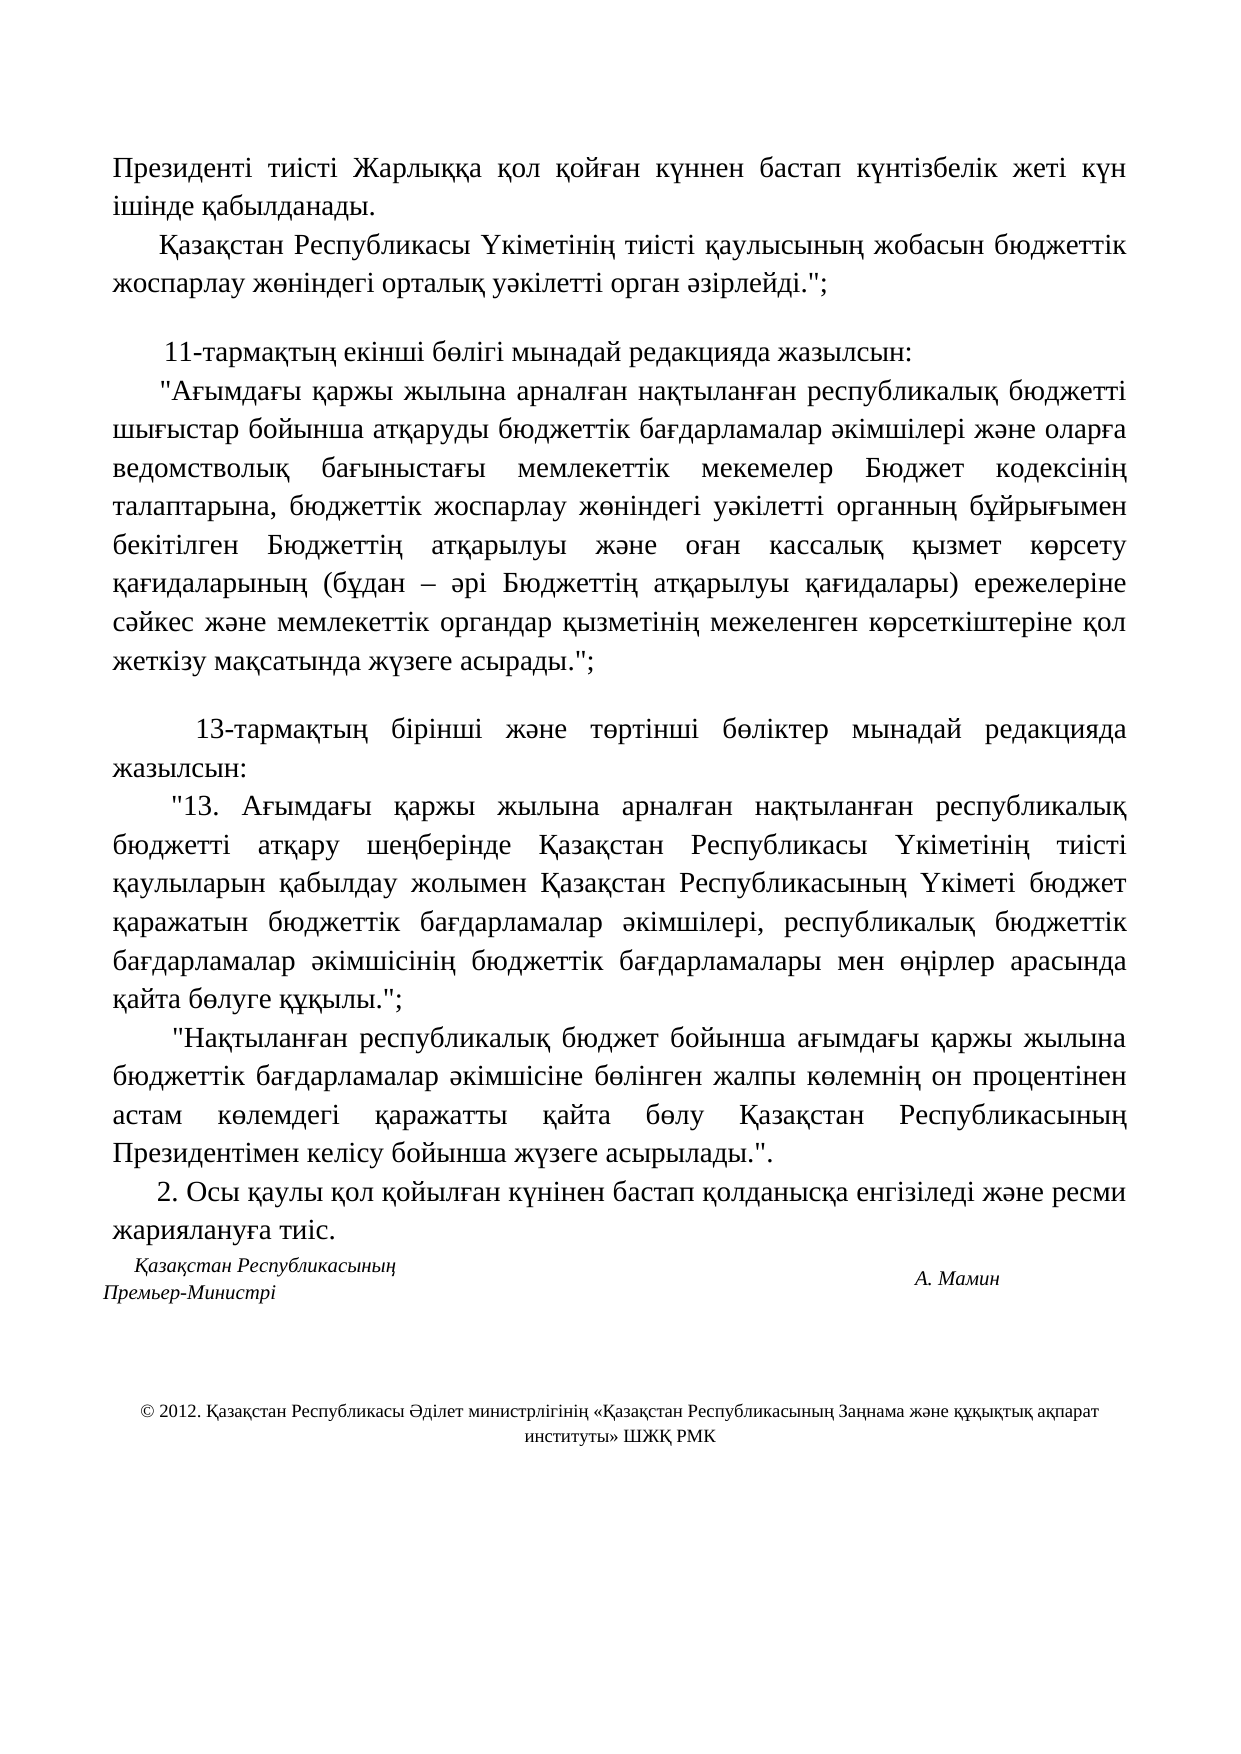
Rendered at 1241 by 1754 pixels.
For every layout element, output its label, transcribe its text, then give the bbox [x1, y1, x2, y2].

text 11-тармақтың екінші бөлігі мынадай редакцияда жазылсын: [112, 334, 1128, 368]
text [112, 150, 1128, 222]
table_header Қазақстан Республикасының Премьер-Министрі [101, 1251, 913, 1310]
table_header А. Мамин [913, 1251, 1240, 1310]
text 2. Осы қаулы қол қойылған күнінен бастап қолданысқа енгізіледі және ресми жариялануға тиіс. [112, 1174, 1128, 1246]
text © 2012. Қазақстан Республикасы Әділет министрлігінің «Қазақстан Республикасының Заңнама және құқықтық ақпарат институты» ШЖҚ РМК [112, 1400, 1128, 1447]
text "Нақтыланған республикалық бюджет бойынша ағымдағы қаржы жылына бюджеттік бағдарламалар әкімшісіне бөлінген жалпы көлемнің он процентінен астам көлемдегі қаражатты қайта бөлу Қазақстан Республикасының Президентімен келісу бойынша жүзеге асырылады.". [112, 1020, 1128, 1169]
text 13-тармақтың бірінші және төртінші бөліктер мынадай редакцияда жазылсын: [112, 711, 1128, 783]
text Қазақстан Республикасы Үкіметінің тиісті қаулысының жобасын бюджеттік жоспарлау жөніндегі орталық уәкілетті орган әзірлейді."; [112, 227, 1128, 299]
text "Ағымдағы қаржы жылына арналған нақтыланған республикалық бюджетті шығыстар бойынша атқаруды бюджеттік бағдарламалар әкімшілері және оларға ведомстволық бағыныстағы мемлекеттік мекемелер Бюджет кодексінің талаптарына, бюджеттік жоспарлау жөніндегі уәкілетті органның бұйрығымен бекітілген Бюджеттің атқарылуы және оған кассалық қызмет көрсету қағидаларының (бұдан – әрі Бюджеттің атқарылуы қағидалары) ережелеріне сәйкес және мемлекеттік органдар қызметінің межеленген көрсеткіштеріне қол жеткізу мақсатында жүзеге асырады."; [112, 373, 1128, 676]
text "13. Ағымдағы қаржы жылына арналған нақтыланған республикалық бюджетті атқару шеңберінде Қазақстан Республикасы Үкіметінің тиісті қаулыларын қабылдау жолымен Қазақстан Республикасының Үкіметі бюджет қаражатын бюджеттік бағдарламалар әкімшілері, республикалық бюджеттік бағдарламалар әкімшісінің бюджеттік бағдарламалары мен өңірлер арасында қайта бөлуге құқылы."; [112, 788, 1128, 1015]
